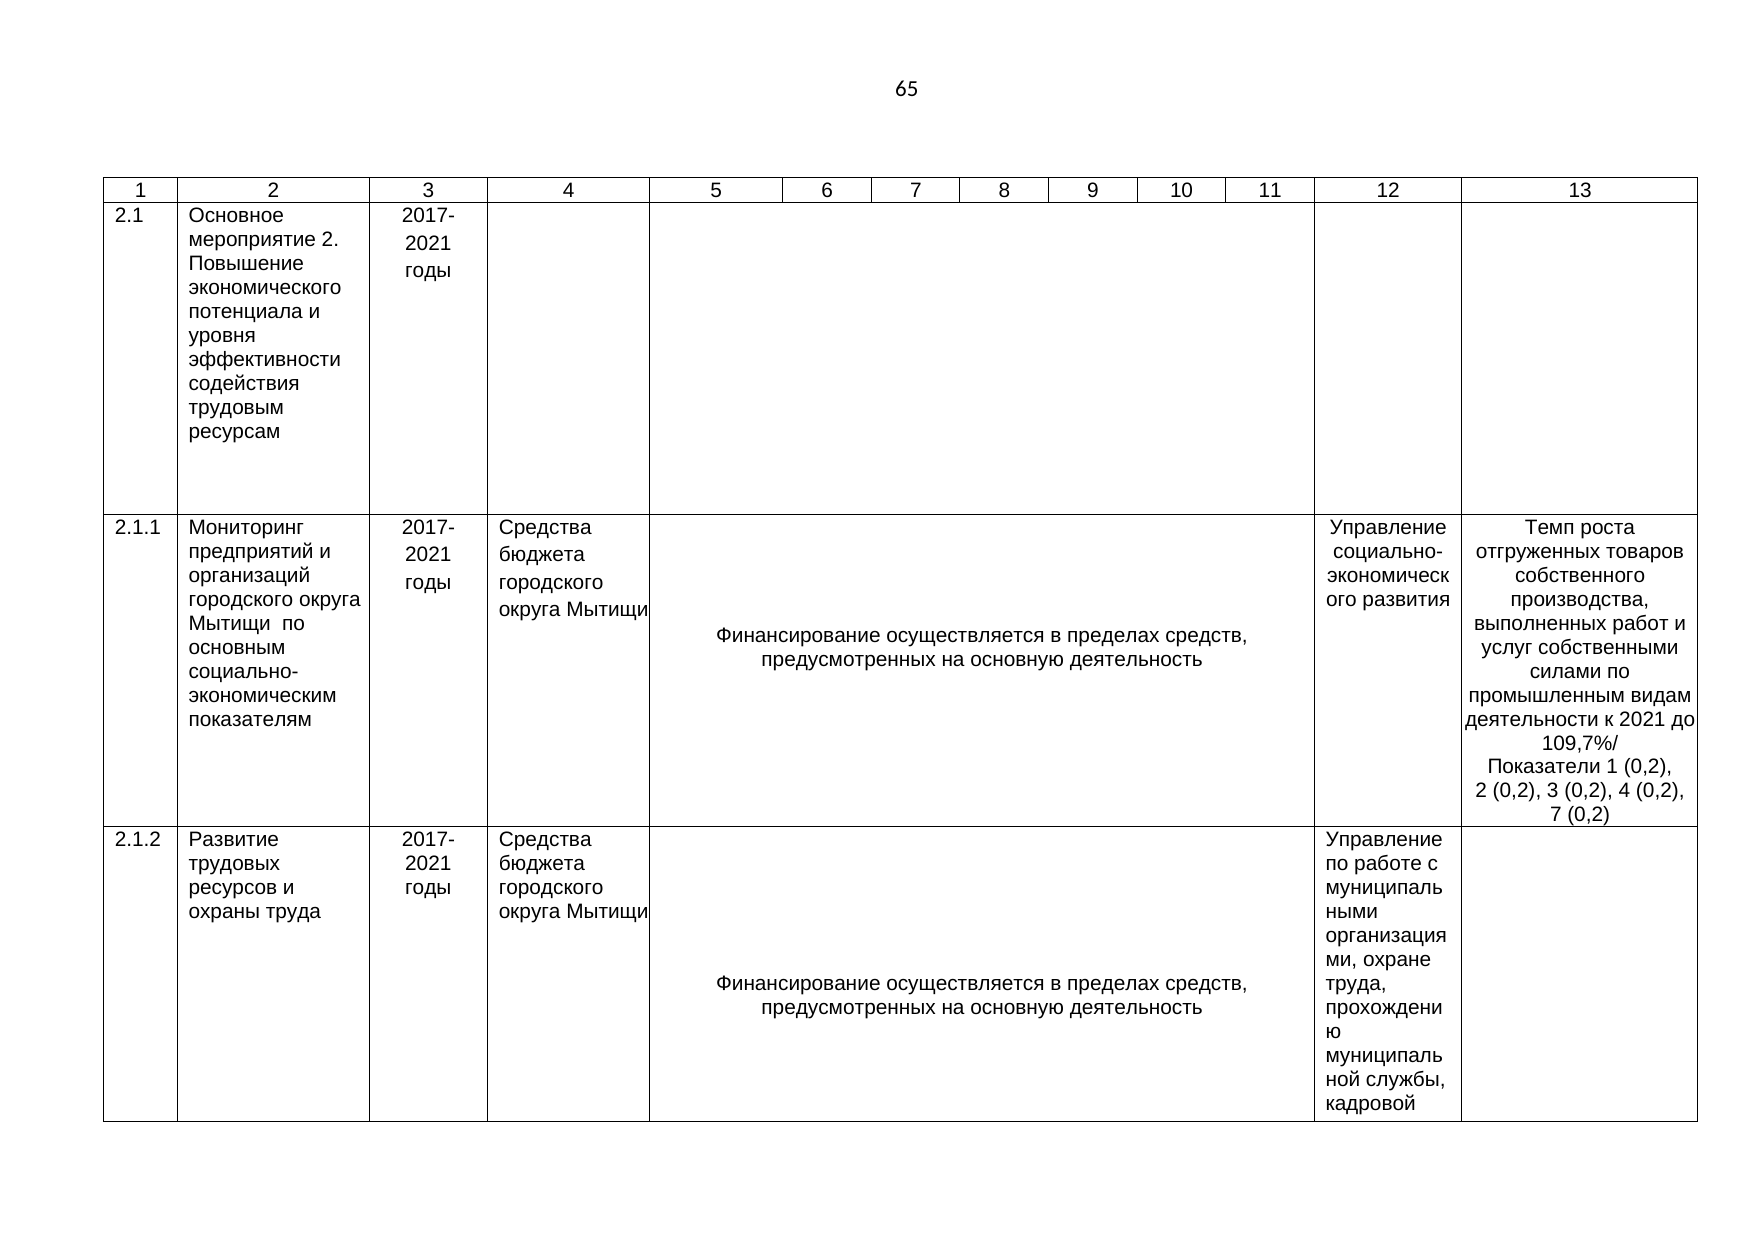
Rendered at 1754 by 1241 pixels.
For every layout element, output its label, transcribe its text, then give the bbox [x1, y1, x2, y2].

table_cell [650, 203, 1314, 514]
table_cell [1315, 827, 1461, 1121]
table_header 12 [1315, 178, 1461, 202]
table_cell 2.1 [104, 203, 177, 514]
table_header 10 [1138, 178, 1225, 202]
table_cell Финансирование осуществляется в пределах средств, предусмотренных на основную деятельность [650, 515, 1314, 826]
table_header 5 [650, 178, 782, 202]
table_header 9 [1049, 178, 1137, 202]
table_header 4 [488, 178, 649, 202]
table_cell Управление социально-экономического развития [1315, 515, 1461, 826]
table_cell [1462, 827, 1697, 1121]
table_cell 2017-2021 годы [370, 827, 487, 1121]
table_cell 2017-2021 годы [370, 515, 487, 826]
table_header 1 [104, 178, 177, 202]
table_cell 2.1.1 [104, 515, 177, 826]
table_header 13 [1462, 178, 1697, 202]
table_header 3 [370, 178, 487, 202]
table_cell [178, 827, 369, 1121]
table_cell Темп роста отгруженных товаров собственного производства, выполненных работ и услуг собственными силами по промышленным видам деятельности к 2021 до 109,7%/ Показатели 1 (0,2), 2 (0,2), 3 (0,2), 4 (0,2), 7 (0,2) [1462, 515, 1697, 826]
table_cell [650, 827, 1314, 1121]
table_cell [1315, 203, 1461, 514]
table_cell [488, 203, 649, 514]
table_cell Средства бюджета городского округа Мытищи [488, 515, 649, 826]
table_cell 2017-2021 годы [370, 203, 487, 514]
table_header 8 [960, 178, 1048, 202]
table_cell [488, 827, 649, 1121]
table_header 6 [783, 178, 871, 202]
table_header 11 [1226, 178, 1314, 202]
table_cell Мониторинг предприятий и организаций городского округа Мытищи по основным социально-экономическим показателям [178, 515, 369, 826]
table_header 7 [872, 178, 959, 202]
table_cell [1462, 203, 1697, 514]
table_cell Основное мероприятие 2. Повышение экономического потенциала и уровня эффективности содействия трудовым ресурсам [178, 203, 369, 514]
table_cell 2.1.2 [104, 827, 177, 1121]
table_header 2 [178, 178, 369, 202]
